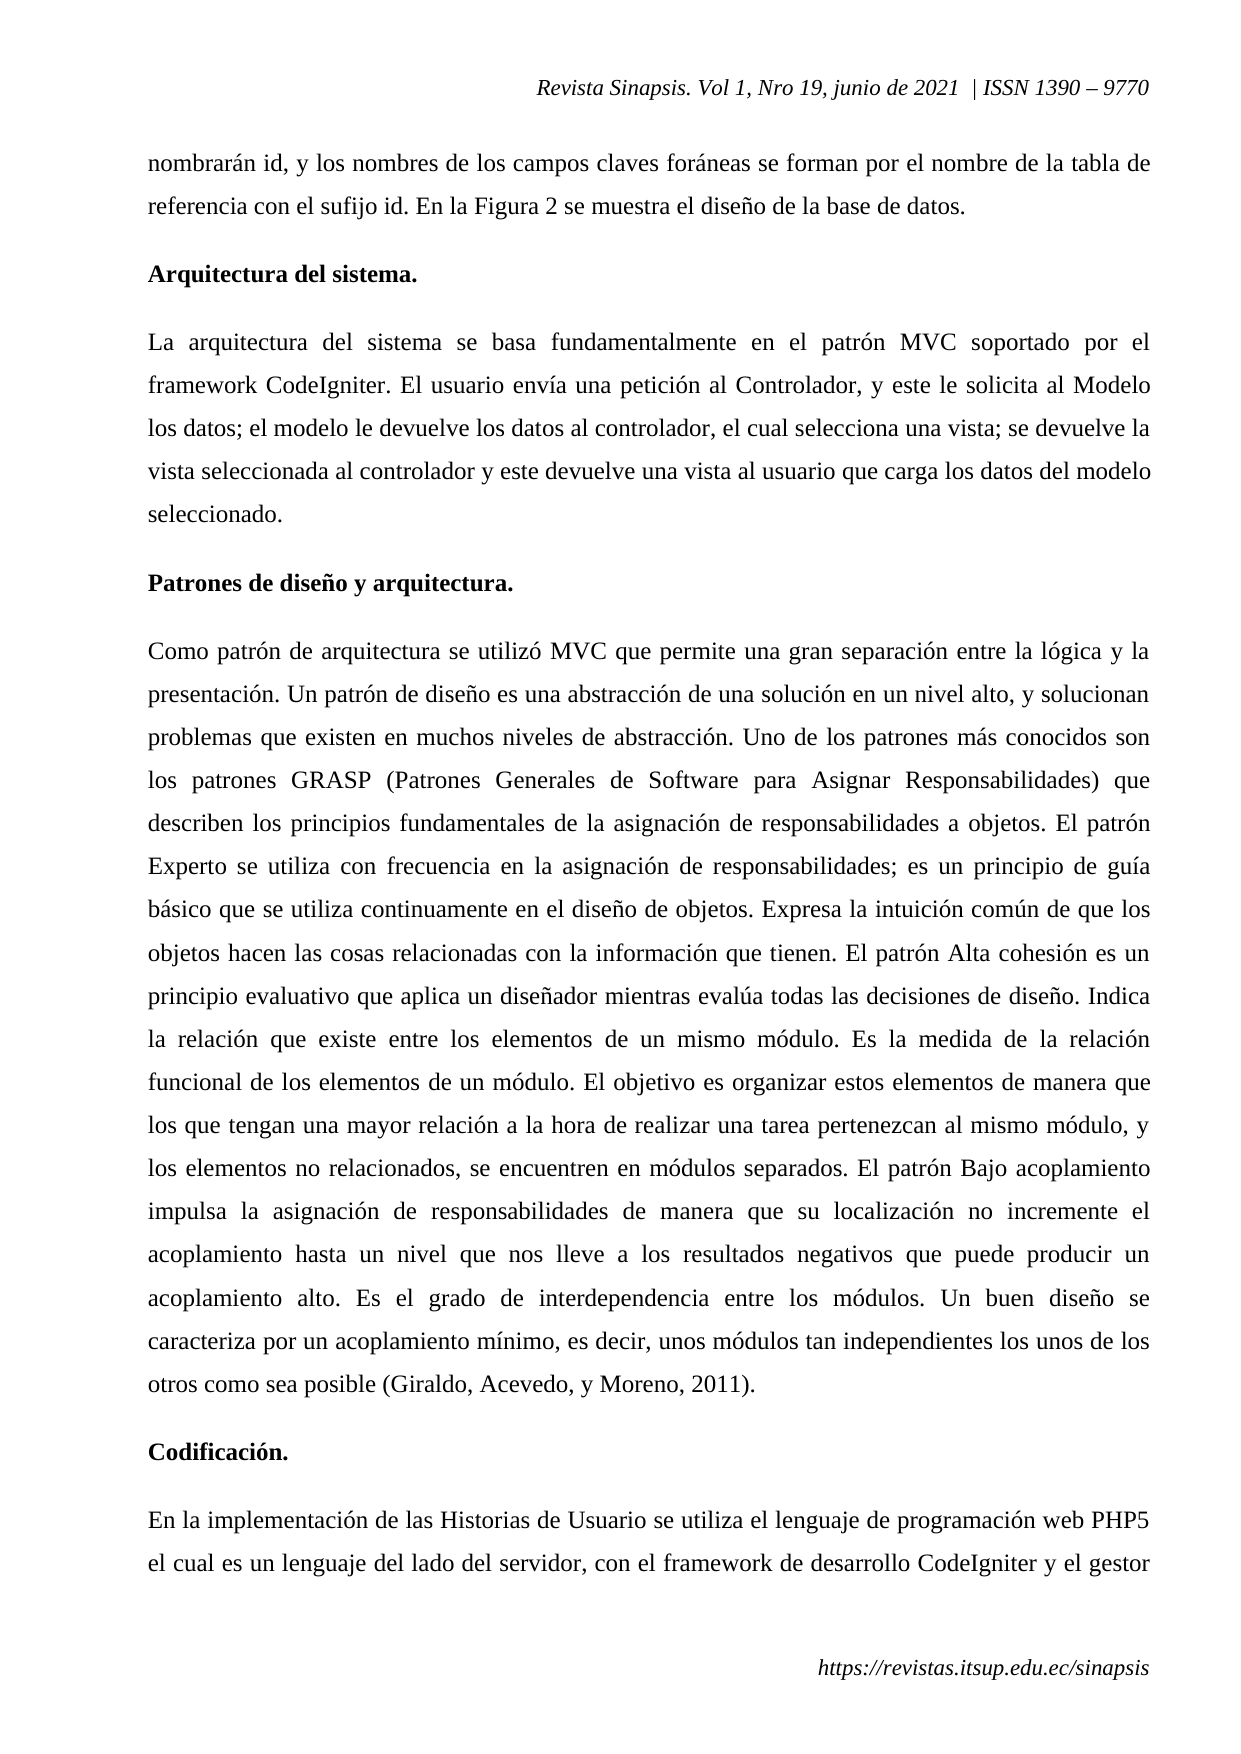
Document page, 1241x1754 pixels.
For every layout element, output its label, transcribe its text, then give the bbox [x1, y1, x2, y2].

text Como patrón de arquitectura se utilizó MVC que permite una gran separación entre la lógica y la presentación. Un patrón de diseño es una abstracción de una solución en un nivel alto, y solucionan problemas que existen en muchos niveles de abstracción. Uno de los patrones más conocidos son los patrones GRASP (Patrones Generales de Software para Asignar Responsabilidades) que describen los principios fundamentales de la asignación de responsabilidades a objetos. El patrón Experto se utiliza con frecuencia en la asignación de responsabilidades; es un principio de guía básico que se utiliza continuamente en el diseño de objetos. Expresa la intuición común de que los objetos hacen las cosas relacionadas con la información que tienen. El patrón Alta cohesión es un principio evaluativo que aplica un diseñador mientras evalúa todas las decisiones de diseño. Indica la relación que existe entre los elementos de un mismo módulo. Es la medida de la relación funcional de los elementos de un módulo. El objetivo es organizar estos elementos de manera que los que tengan una mayor relación a la hora de realizar una tarea pertenezcan al mismo módulo, y los elementos no relacionados, se encuentren en módulos separados. El patrón Bajo acoplamiento impulsa la asignación de responsabilidades de manera que su localización no incremente el acoplamiento hasta un nivel que nos lleve a los resultados negativos que puede producir un acoplamiento alto. Es el grado de interdependencia entre los módulos. Un buen diseño se caracteriza por un acoplamiento mínimo, es decir, unos módulos tan independientes los unos de los otros como sea posible (Giraldo, Acevedo, y Moreno, 2011). [148, 636, 1152, 1398]
text Patrones de diseño y arquitectura. [148, 568, 1152, 596]
text La arquitectura del sistema se basa fundamentalmente en el patrón MVC soportado por el framework CodeIgniter. El usuario envía una petición al Controlador, y este le solicita al Modelo los datos; el modelo le devuelve los datos al controlador, el cual selecciona una vista; se devuelve la vista seleccionada al controlador y este devuelve una vista al usuario que carga los datos del modelo seleccionado. [148, 327, 1152, 528]
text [148, 1505, 1152, 1577]
text Codificación. [148, 1437, 1152, 1466]
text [148, 148, 1152, 219]
text Arquitectura del sistema. [148, 259, 1152, 288]
